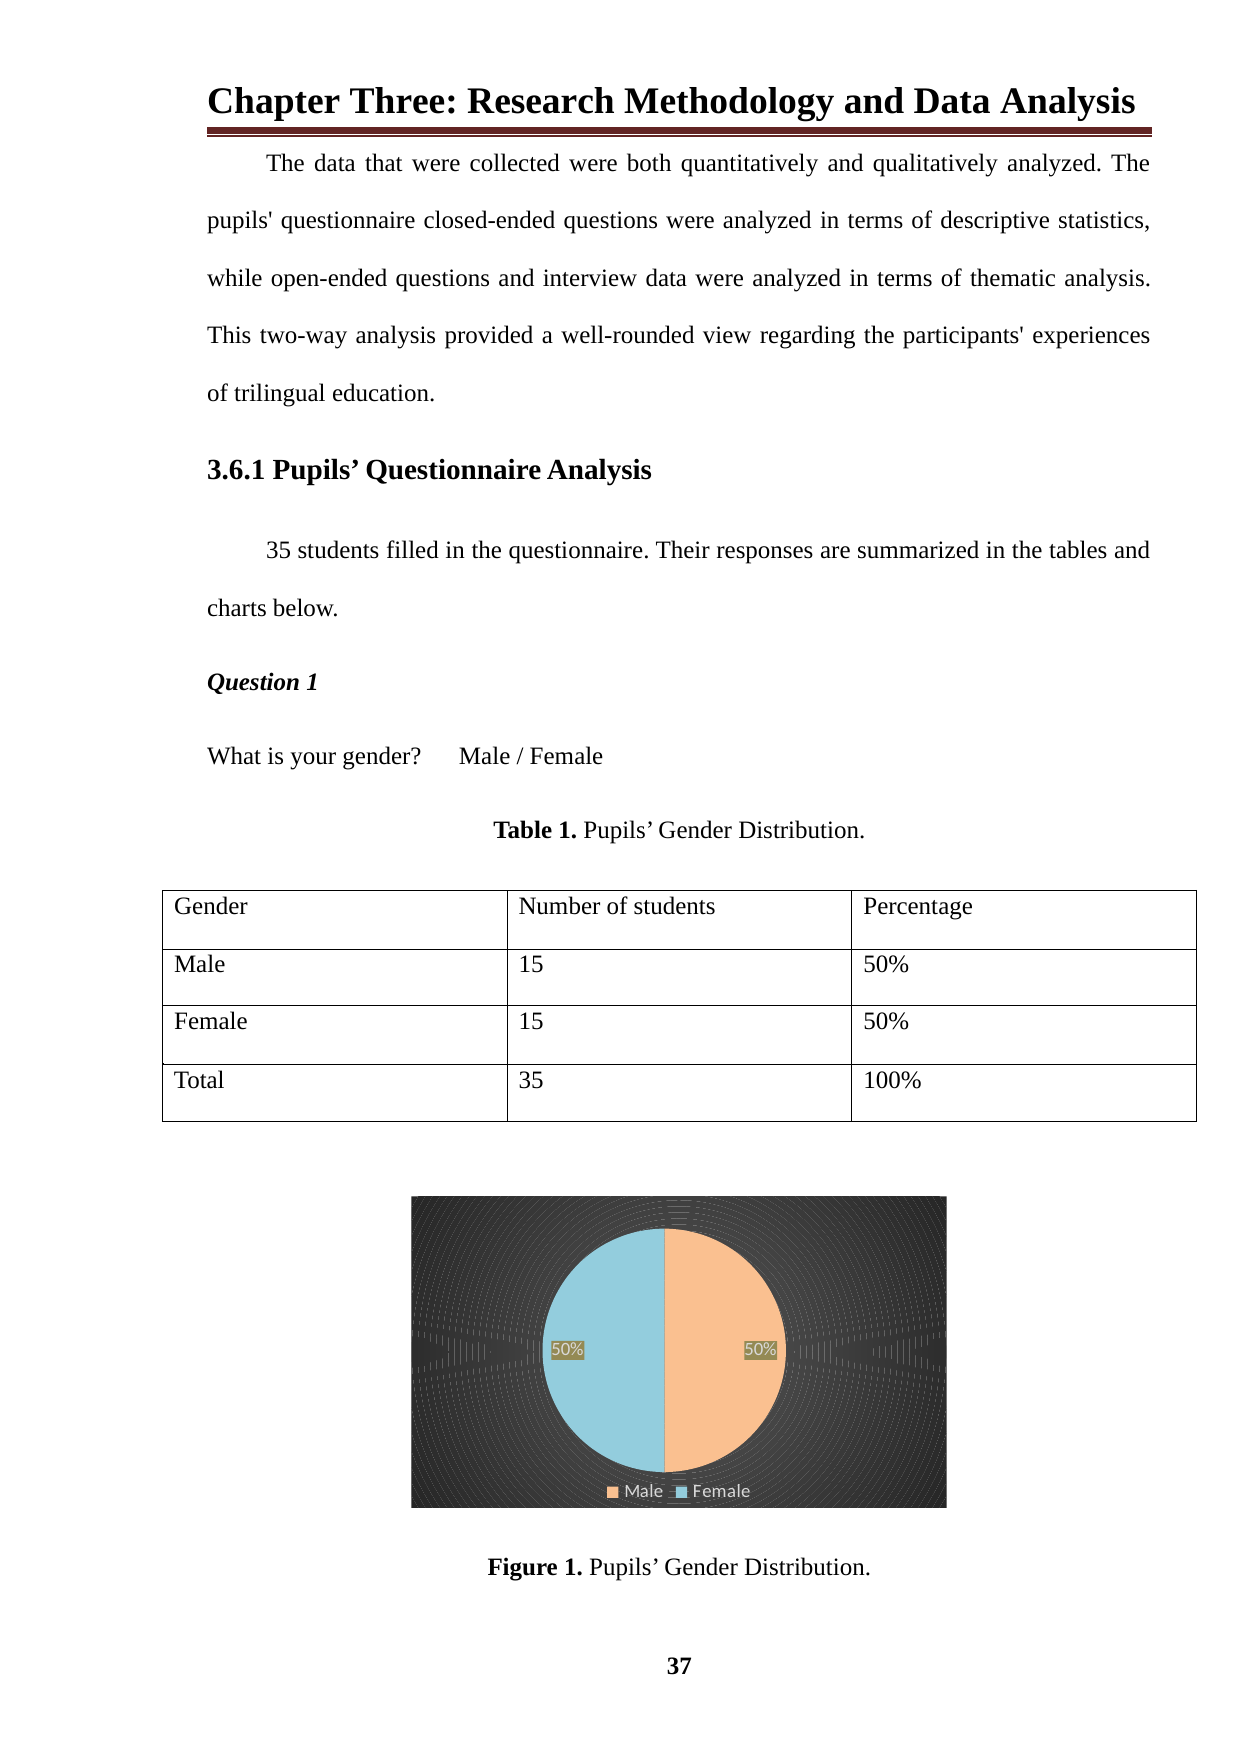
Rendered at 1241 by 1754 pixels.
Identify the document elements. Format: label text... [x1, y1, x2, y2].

table_header Gender [163, 891, 507, 948]
text Figure 1. Pupils’ Gender Distribution. [207, 1552, 1152, 1581]
table_cell Male [163, 950, 507, 1005]
text Question 1 [207, 667, 1152, 696]
text What is your gender? Male / Female [207, 741, 1152, 770]
table_cell 50% [852, 950, 1196, 1005]
table_cell 15 [508, 950, 851, 1005]
text 3.6.1 Pupils’ Questionnaire Analysis [207, 452, 1152, 485]
table_cell Total [163, 1065, 507, 1121]
text The data that were collected were both quantitatively and qualitatively analyzed. The pupils' questionnaire closed-ended questions were analyzed in terms of descriptive statistics, while open-ended questions and interview data were analyzed in terms of thematic analysis. This two-way analysis provided a well-rounded view regarding the participants' experiences of trilingual education. [207, 148, 1152, 406]
table_cell 15 [508, 1006, 851, 1064]
text Table 1. Pupils’ Gender Distribution. [207, 816, 1152, 844]
table_header Percentage [852, 891, 1196, 948]
text 35 students filled in the questionnaire. Their responses are summarized in the tables and charts below. [207, 536, 1152, 622]
table_cell 100% [852, 1065, 1196, 1121]
table_header Number of students [508, 891, 851, 948]
table_cell Female [163, 1006, 507, 1064]
table_cell 50% [852, 1006, 1196, 1064]
table_cell 35 [508, 1065, 851, 1121]
